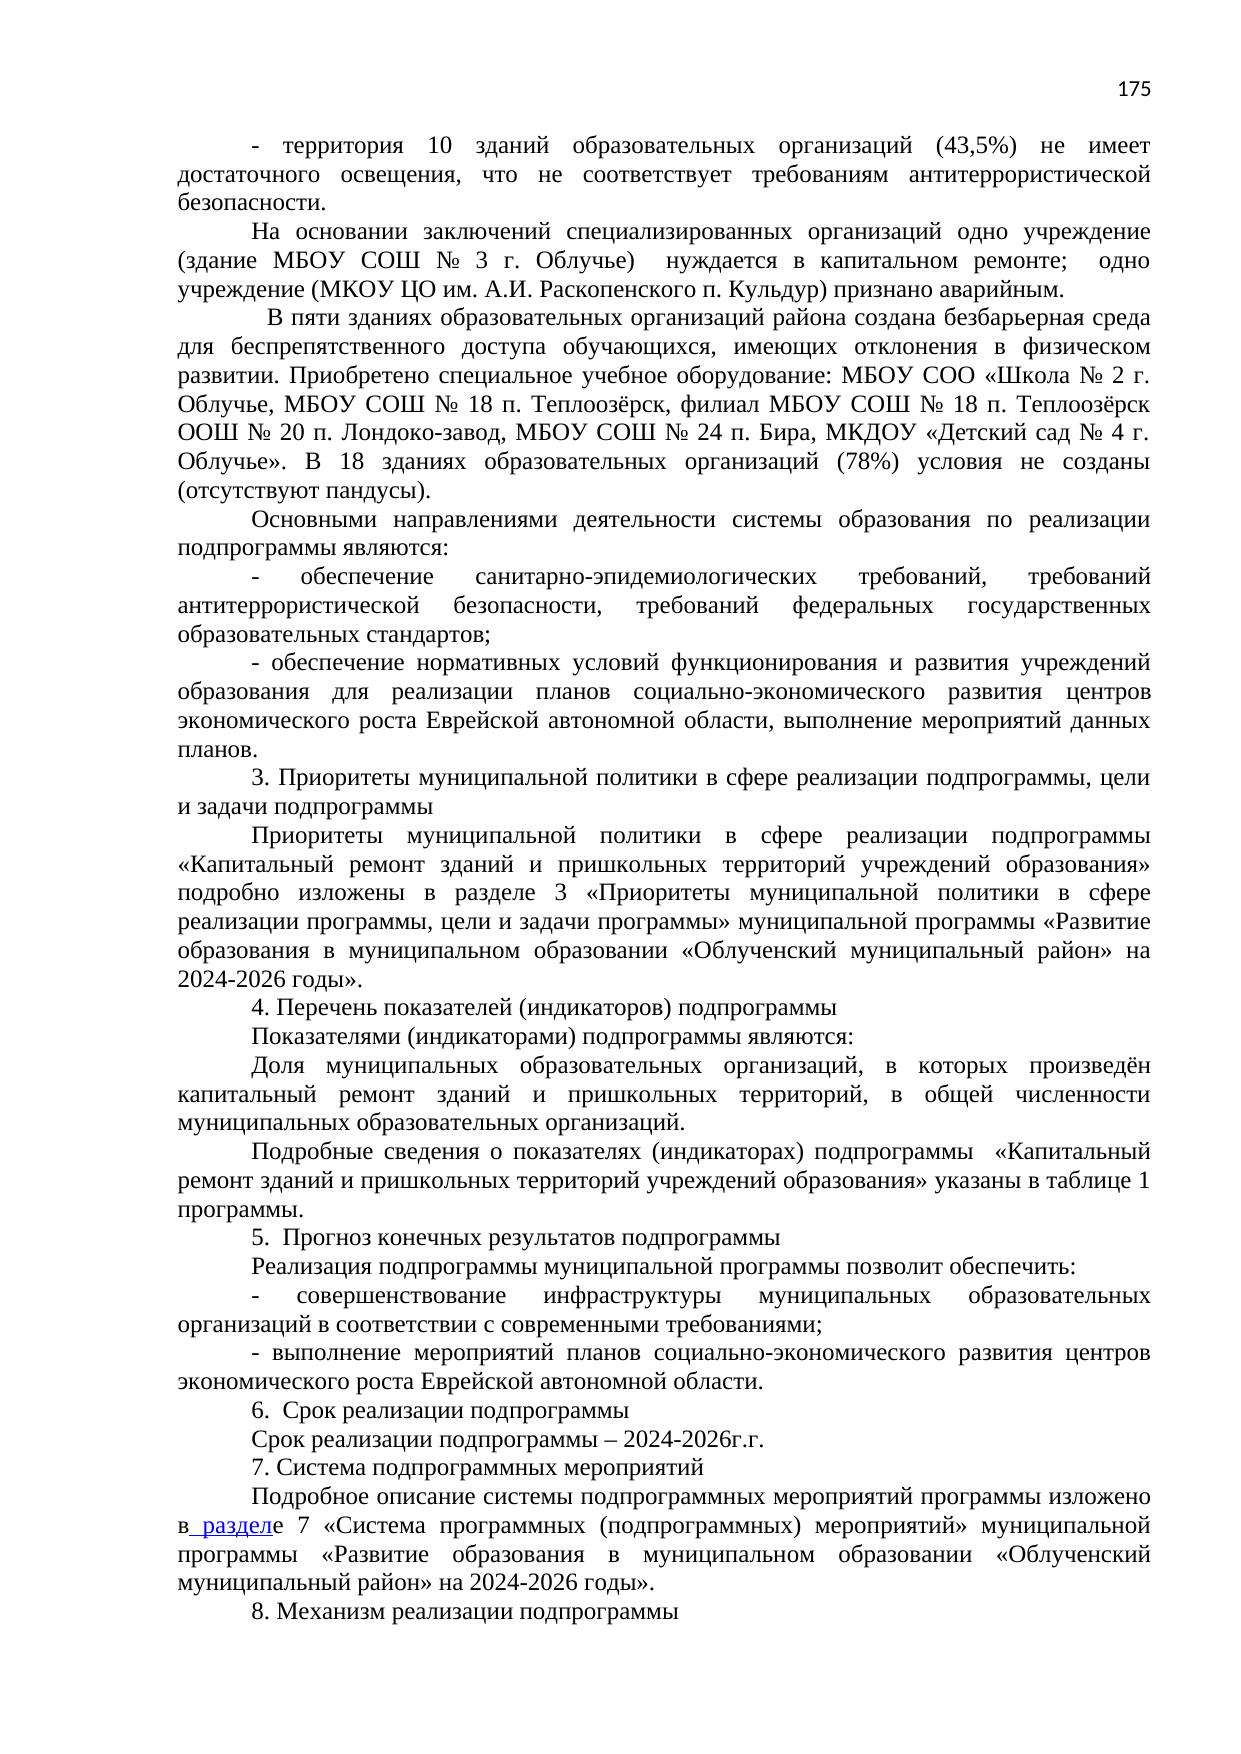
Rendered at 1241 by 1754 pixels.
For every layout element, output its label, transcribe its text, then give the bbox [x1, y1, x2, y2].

text Реализация подпрограммы муниципальной программы позволит обеспечить: [177, 1251, 1152, 1280]
text 4. Перечень показателей (индикаторов) подпрограммы [177, 992, 1152, 1021]
text 3. Приоритеты муниципальной политики в сфере реализации подпрограммы, цели и задачи подпрограммы [177, 762, 1152, 820]
text Показателями (индикаторами) подпрограммы являются: [177, 1021, 1152, 1050]
text - обеспечение нормативных условий функционирования и развития учреждений образования для реализации планов социально-экономического развития центров экономического роста Еврейской автономной области, выполнение мероприятий данных планов. [177, 647, 1152, 762]
text Приоритеты муниципальной политики в сфере реализации подпрограммы «Капитальный ремонт зданий и пришкольных территорий учреждений образования» подробно изложены в разделе 3 «Приоритеты муниципальной политики в сфере реализации программы, цели и задачи программы» муниципальной программы «Развитие образования в муниципальном образовании «Облученский муниципальный район» на 2024-2026 годы». [177, 820, 1152, 992]
text Основными направлениями деятельности системы образования по реализации подпрограммы являются: [177, 504, 1152, 561]
text - территория 10 зданий образовательных организаций (43,5%) не имеет достаточного освещения, что не соответствует требованиям антитеррористической безопасности. [177, 130, 1152, 216]
text 8. Механизм реализации подпрограммы [177, 1596, 1152, 1625]
text В пяти зданиях образовательных организаций района создана безбарьерная среда для беспрепятственного доступа обучающихся, имеющих отклонения в физическом развитии. Приобретено специальное учебное оборудование: МБОУ СОО «Школа № 2 г. Облучье, МБОУ СОШ № 18 п. Теплоозёрск, филиал МБОУ СОШ № 18 п. Теплоозёрск ООШ № 20 п. Лондоко-завод, МБОУ СОШ № 24 п. Бира, МКДОУ «Детский сад № 4 г. Облучье». В 18 зданиях образовательных организаций (78%) условия не созданы (отсутствуют пандусы). [177, 302, 1152, 504]
text Доля муниципальных образовательных организаций, в которых произведён капитальный ремонт зданий и пришкольных территорий, в общей численности муниципальных образовательных организаций. [177, 1050, 1152, 1136]
text 7. Система подпрограммных мероприятий [177, 1452, 1152, 1481]
text Подробное описание системы подпрограммных мероприятий программы изложено в разделе 7 «Система программных (подпрограммных) мероприятий» муниципальной программы «Развитие образования в муниципальном образовании «Облученский муниципальный район» на 2024-2026 годы». [177, 1481, 1152, 1596]
text - обеспечение санитарно-эпидемиологических требований, требований антитеррористической безопасности, требований федеральных государственных образовательных стандартов; [177, 561, 1152, 647]
text - совершенствование инфраструктуры муниципальных образовательных организаций в соответствии с современными требованиями; [177, 1280, 1152, 1337]
text - выполнение мероприятий планов социально-экономического развития центров экономического роста Еврейской автономной области. [177, 1337, 1152, 1395]
text Подробные сведения о показателях (индикаторах) подпрограммы «Капитальный ремонт зданий и пришкольных территорий учреждений образования» указаны в таблице 1 программы. [177, 1136, 1152, 1222]
text 5. Прогноз конечных результатов подпрограммы [177, 1222, 1152, 1251]
text На основании заключений специализированных организаций одно учреждение (здание МБОУ СОШ № 3 г. Облучье) нуждается в капитальном ремонте; одно учреждение (МКОУ ЦО им. А.И. Раскопенского п. Кульдур) признано аварийным. [177, 216, 1152, 302]
text 6. Срок реализации подпрограммы [177, 1395, 1152, 1424]
text Срок реализации подпрограммы – 2024-2026г.г. [177, 1424, 1152, 1452]
